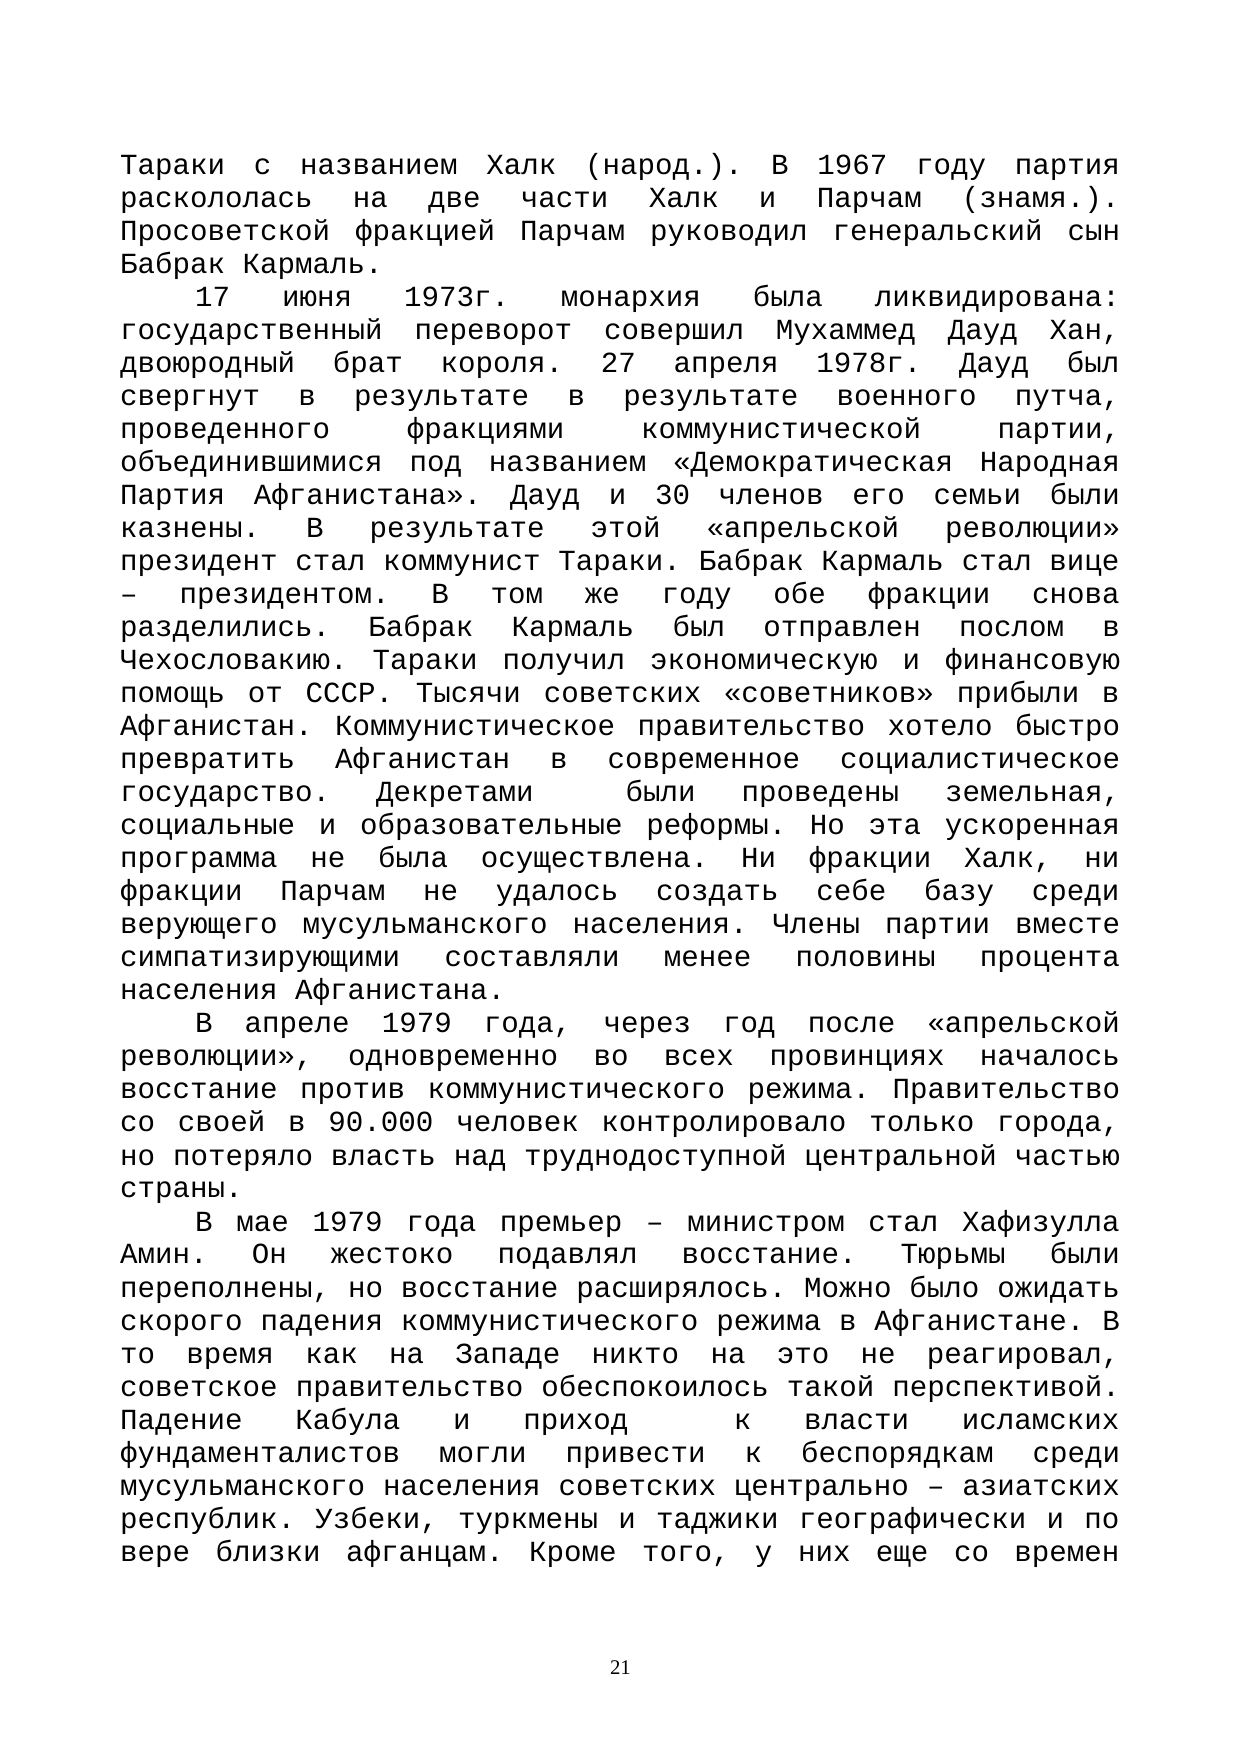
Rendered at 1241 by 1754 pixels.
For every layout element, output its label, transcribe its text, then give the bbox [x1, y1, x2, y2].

text 17 июня 1973г. монархия была ликвидирована: государственный переворот совершил Мухаммед Дауд Хан, двоюродный брат короля. 27 апреля 1978г. Дауд был свергнут в результате в результате военного путча, проведенного фракциями коммунистической партии, объединившимися под названием «Демократическая Народная Партия Афганистана». Дауд и 30 членов его семьи были казнены. В результате этой «апрельской революции» президент стал коммунист Тараки. Бабрак Кармаль стал вице – президентом. В том же году обе фракции снова разделились. Бабрак Кармаль был отправлен послом в Чехословакию. Тараки получил экономическую и финансовую помощь от СССР. Тысячи советских «советников» прибыли в Афганистан. Коммунистическое правительство хотело быстро превратить Афганистан в современное социалистическое государство. Декретами были проведены земельная, социальные и образовательные реформы. Но эта ускоренная программа не была осуществлена. Ни фракции Халк, ни фракции Парчам не удалось создать себе базу среди верующего мусульманского населения. Члены партии вместе симпатизирующими составляли менее половины процента населения Афганистана. [120, 282, 1120, 1008]
text В апреле 1979 года, через год после «апрельской революции», одновременно во всех провинциях началось восстание против коммунистического режима. Правительство со своей в 90.000 человек контролировало только города, но потеряло власть над труднодоступной центральной частью страны. [120, 1008, 1120, 1207]
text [120, 1207, 1120, 1570]
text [120, 150, 1120, 282]
